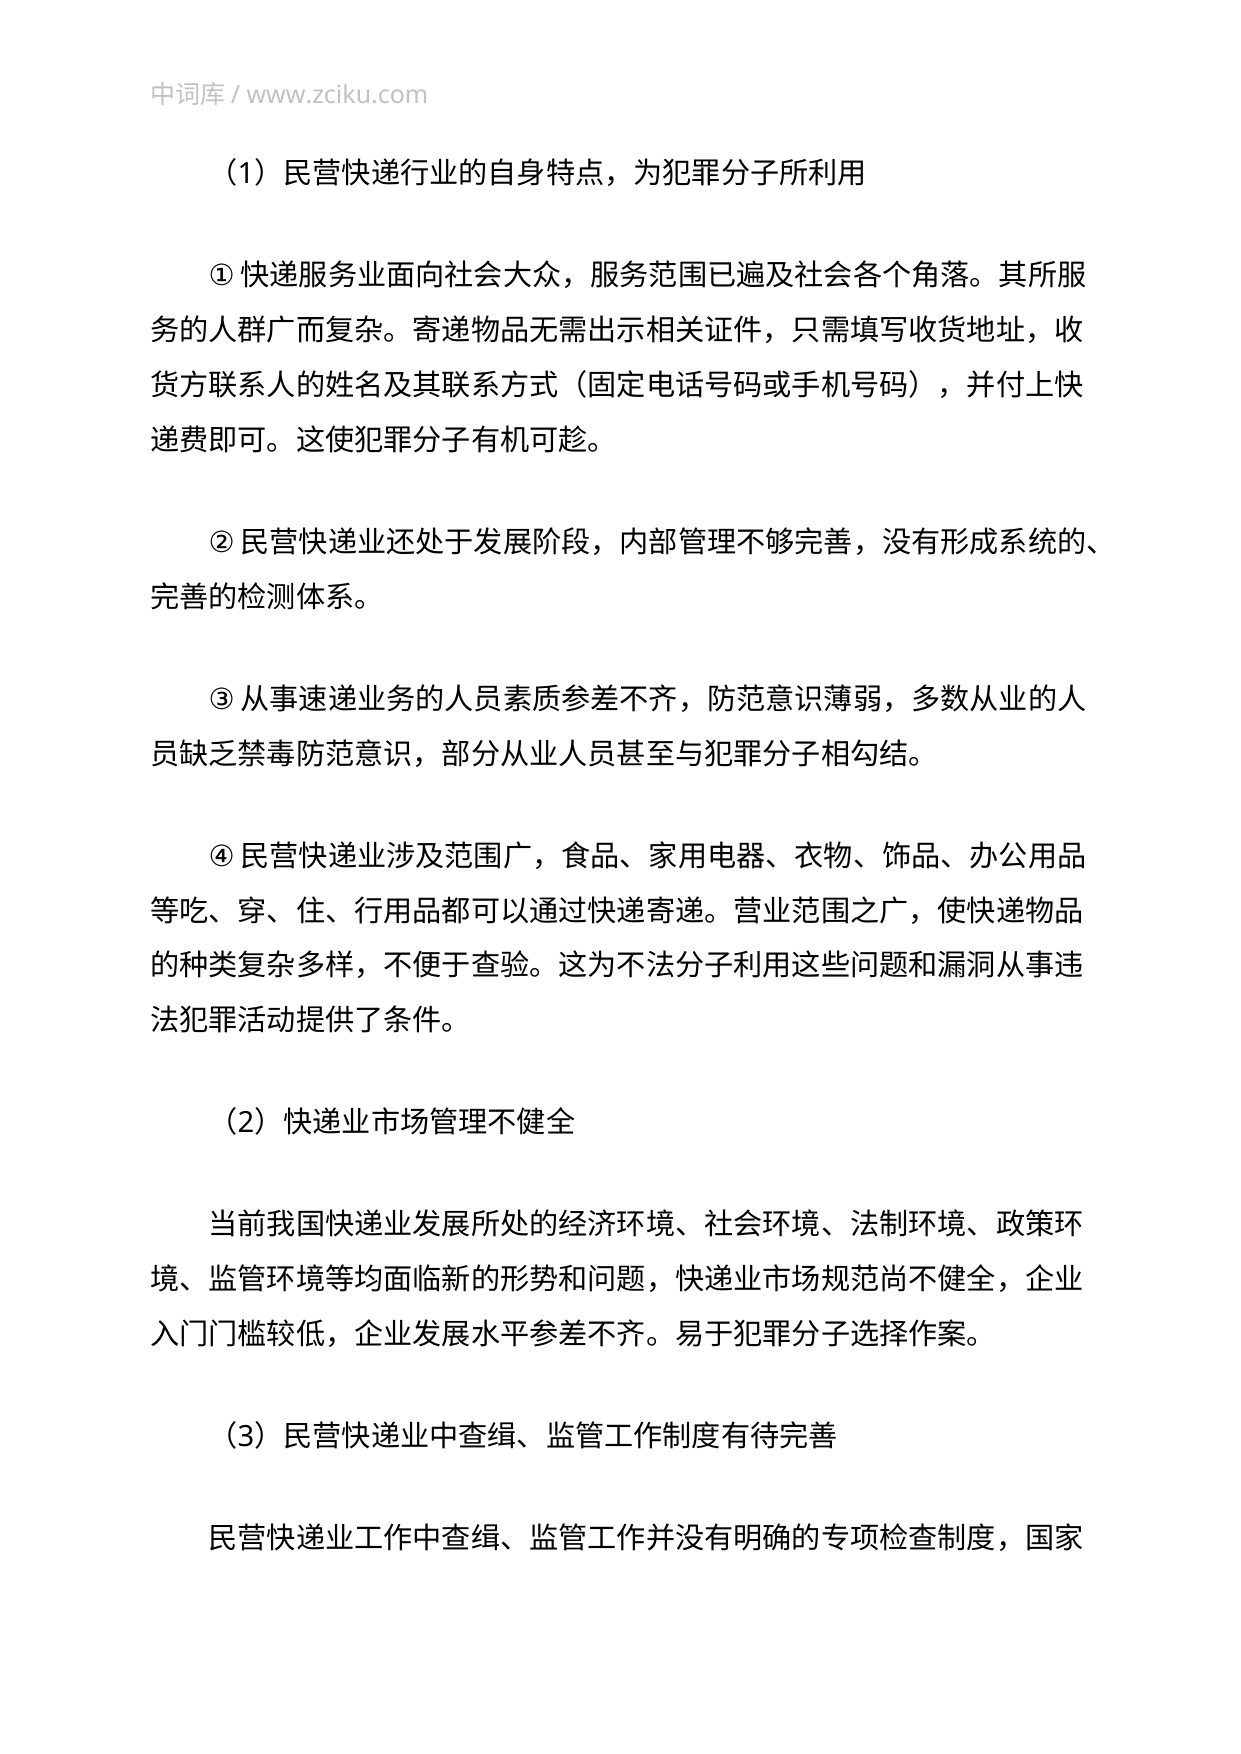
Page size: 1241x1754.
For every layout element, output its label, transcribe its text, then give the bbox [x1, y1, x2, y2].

text ④民营快递业涉及范围广，食品、家用电器、衣物、饰品、办公用品等吃、穿、住、行用品都可以通过快递寄递。营业范围之广，使快递物品的种类复杂多样，不便于查验。这为不法分子利用这些问题和漏洞从事违法犯罪活动提供了条件。 [150, 832, 1090, 1039]
text （2）快递业市场管理不健全 [150, 1099, 1090, 1141]
text （3）民营快递业中查缉、监管工作制度有待完善 [150, 1412, 1090, 1454]
text 当前我国快递业发展所处的经济环境、社会环境、法制环境、政策环境、监管环境等均面临新的形势和问题，快递业市场规范尚不健全，企业入门门槛较低，企业发展水平参差不齐。易于犯罪分子选择作案。 [150, 1201, 1090, 1353]
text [150, 1514, 1090, 1556]
text （1）民营快递行业的自身特点，为犯罪分子所利用 [150, 150, 1090, 192]
text ①快递服务业面向社会大众，服务范围已遍及社会各个角落。其所服务的人群广而复杂。寄递物品无需出示相关证件，只需填写收货地址，收货方联系人的姓名及其联系方式（固定电话号码或手机号码），并付上快递费即可。这使犯罪分子有机可趁。 [150, 252, 1090, 459]
text ②民营快递业还处于发展阶段，内部管理不够完善，没有形成系统的、完善的检测体系。 [150, 518, 1090, 616]
text ③从事速递业务的人员素质参差不齐，防范意识薄弱，多数从业的人员缺乏禁毒防范意识，部分从业人员甚至与犯罪分子相勾结。 [150, 675, 1090, 773]
